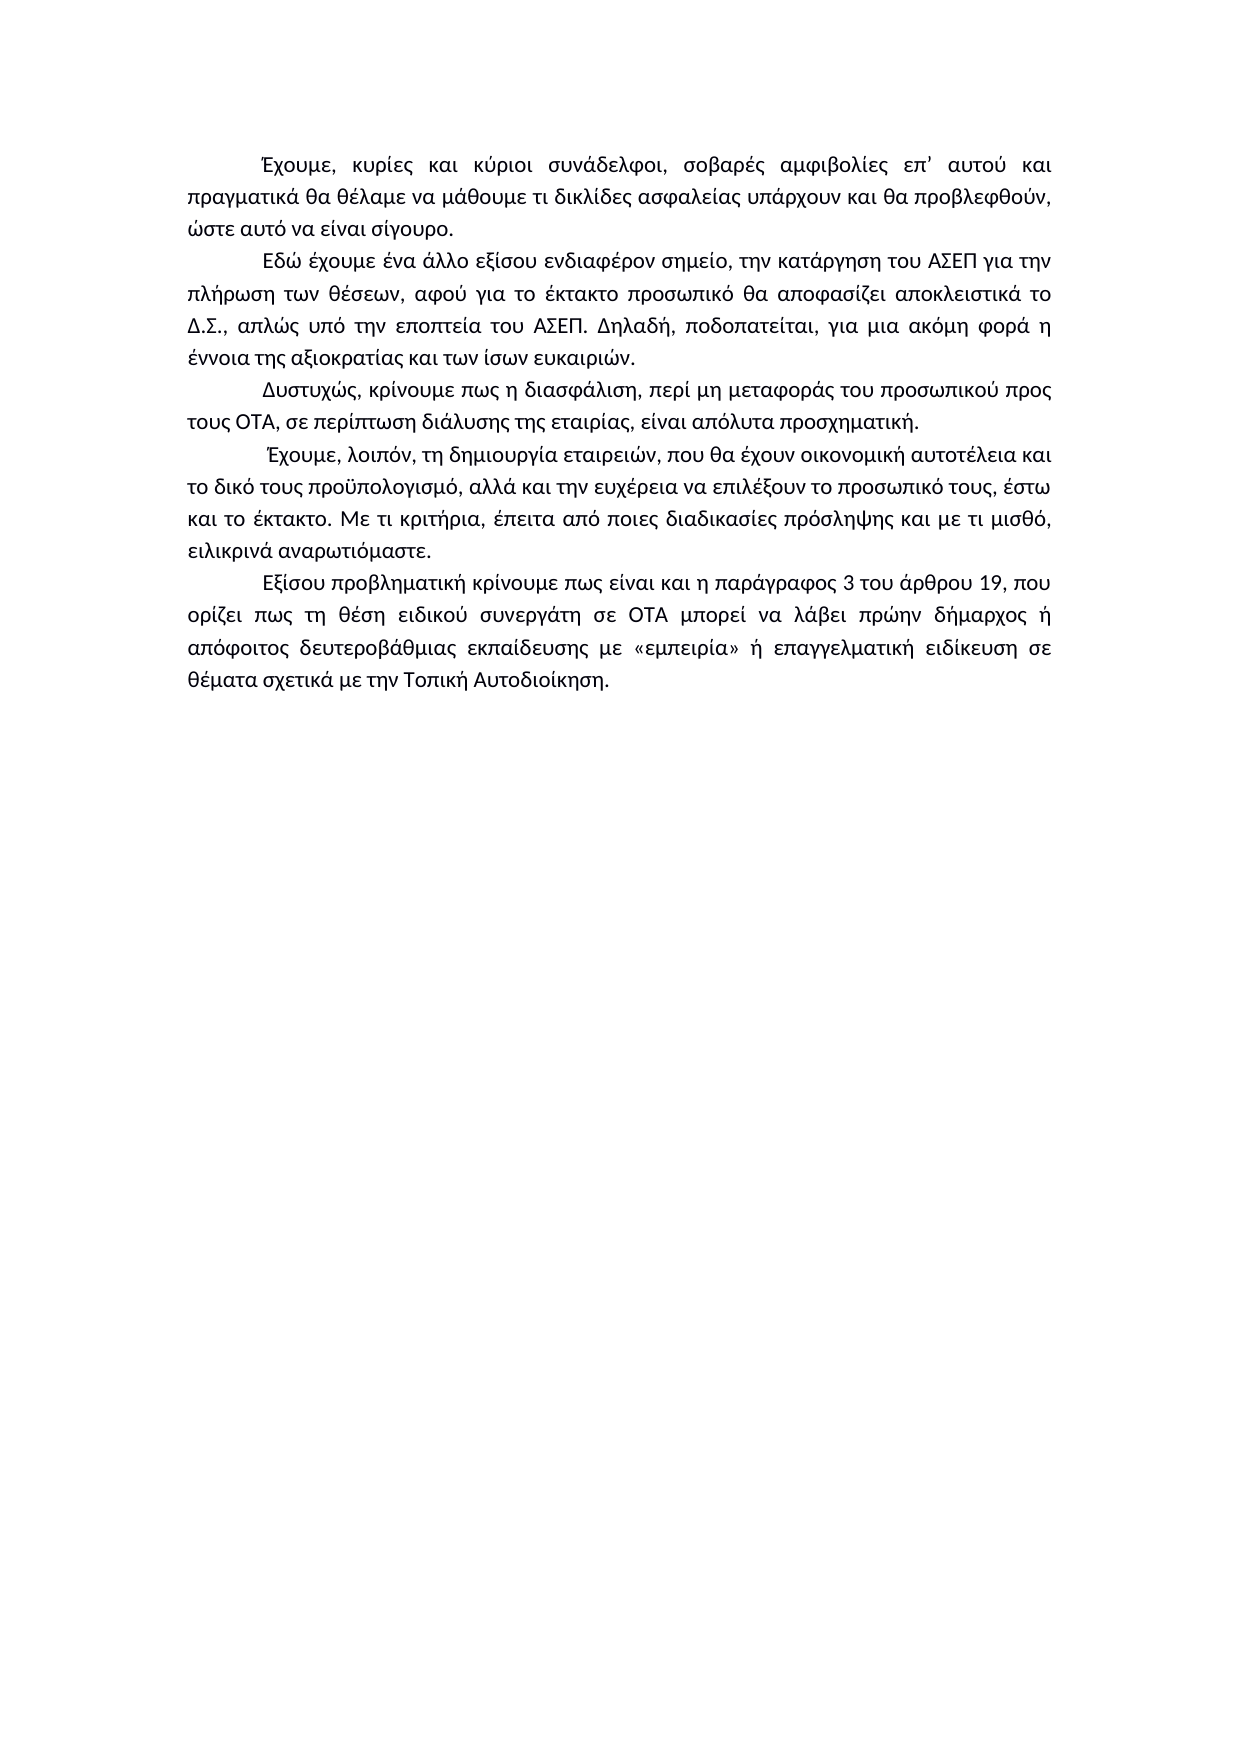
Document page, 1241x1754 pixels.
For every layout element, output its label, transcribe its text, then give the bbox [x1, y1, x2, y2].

text Εδώ έχουμε ένα άλλο εξίσου ενδιαφέρον σημείο, την κατάργηση του ΑΣΕΠ για την πλήρωση των θέσεων, αφού για το έκτακτο προσωπικό θα αποφασίζει αποκλειστικά το Δ.Σ., απλώς υπό την εποπτεία του ΑΣΕΠ. Δηλαδή, ποδοπατείται, για μια ακόμη φορά η έννοια της αξιοκρατίας και των ίσων ευκαιριών. [187, 247, 1053, 371]
text Έχουμε, κυρίες και κύριοι συνάδελφοι, σοβαρές αμφιβολίες επ’ αυτού και πραγματικά θα θέλαμε να μάθουμε τι δικλίδες ασφαλείας υπάρχουν και θα προβλεφθούν, ώστε αυτό να είναι σίγουρο. [187, 150, 1053, 242]
text Έχουμε, λοιπόν, τη δημιουργία εταιρειών, που θα έχουν οικονομική αυτοτέλεια και το δικό τους προϋπολογισμό, αλλά και την ευχέρεια να επιλέξουν το προσωπικό τους, έστω και το έκτακτο. Με τι κριτήρια, έπειτα από ποιες διαδικασίες πρόσληψης και με τι μισθό, ειλικρινά αναρωτιόμαστε. [187, 440, 1053, 564]
text Εξίσου προβληματική κρίνουμε πως είναι και η παράγραφος 3 του άρθρου 19, που ορίζει πως τη θέση ειδικού συνεργάτη σε ΟΤΑ μπορεί να λάβει πρώην δήμαρχος ή απόφοιτος δευτεροβάθμιας εκπαίδευσης με «εμπειρία» ή επαγγελματική ειδίκευση σε θέματα σχετικά με την Τοπική Αυτοδιοίκηση. [187, 568, 1053, 693]
text Δυστυχώς, κρίνουμε πως η διασφάλιση, περί μη μεταφοράς του προσωπικού προς τους ΟΤΑ, σε περίπτωση διάλυσης της εταιρίας, είναι απόλυτα προσχηματική. [187, 375, 1053, 436]
